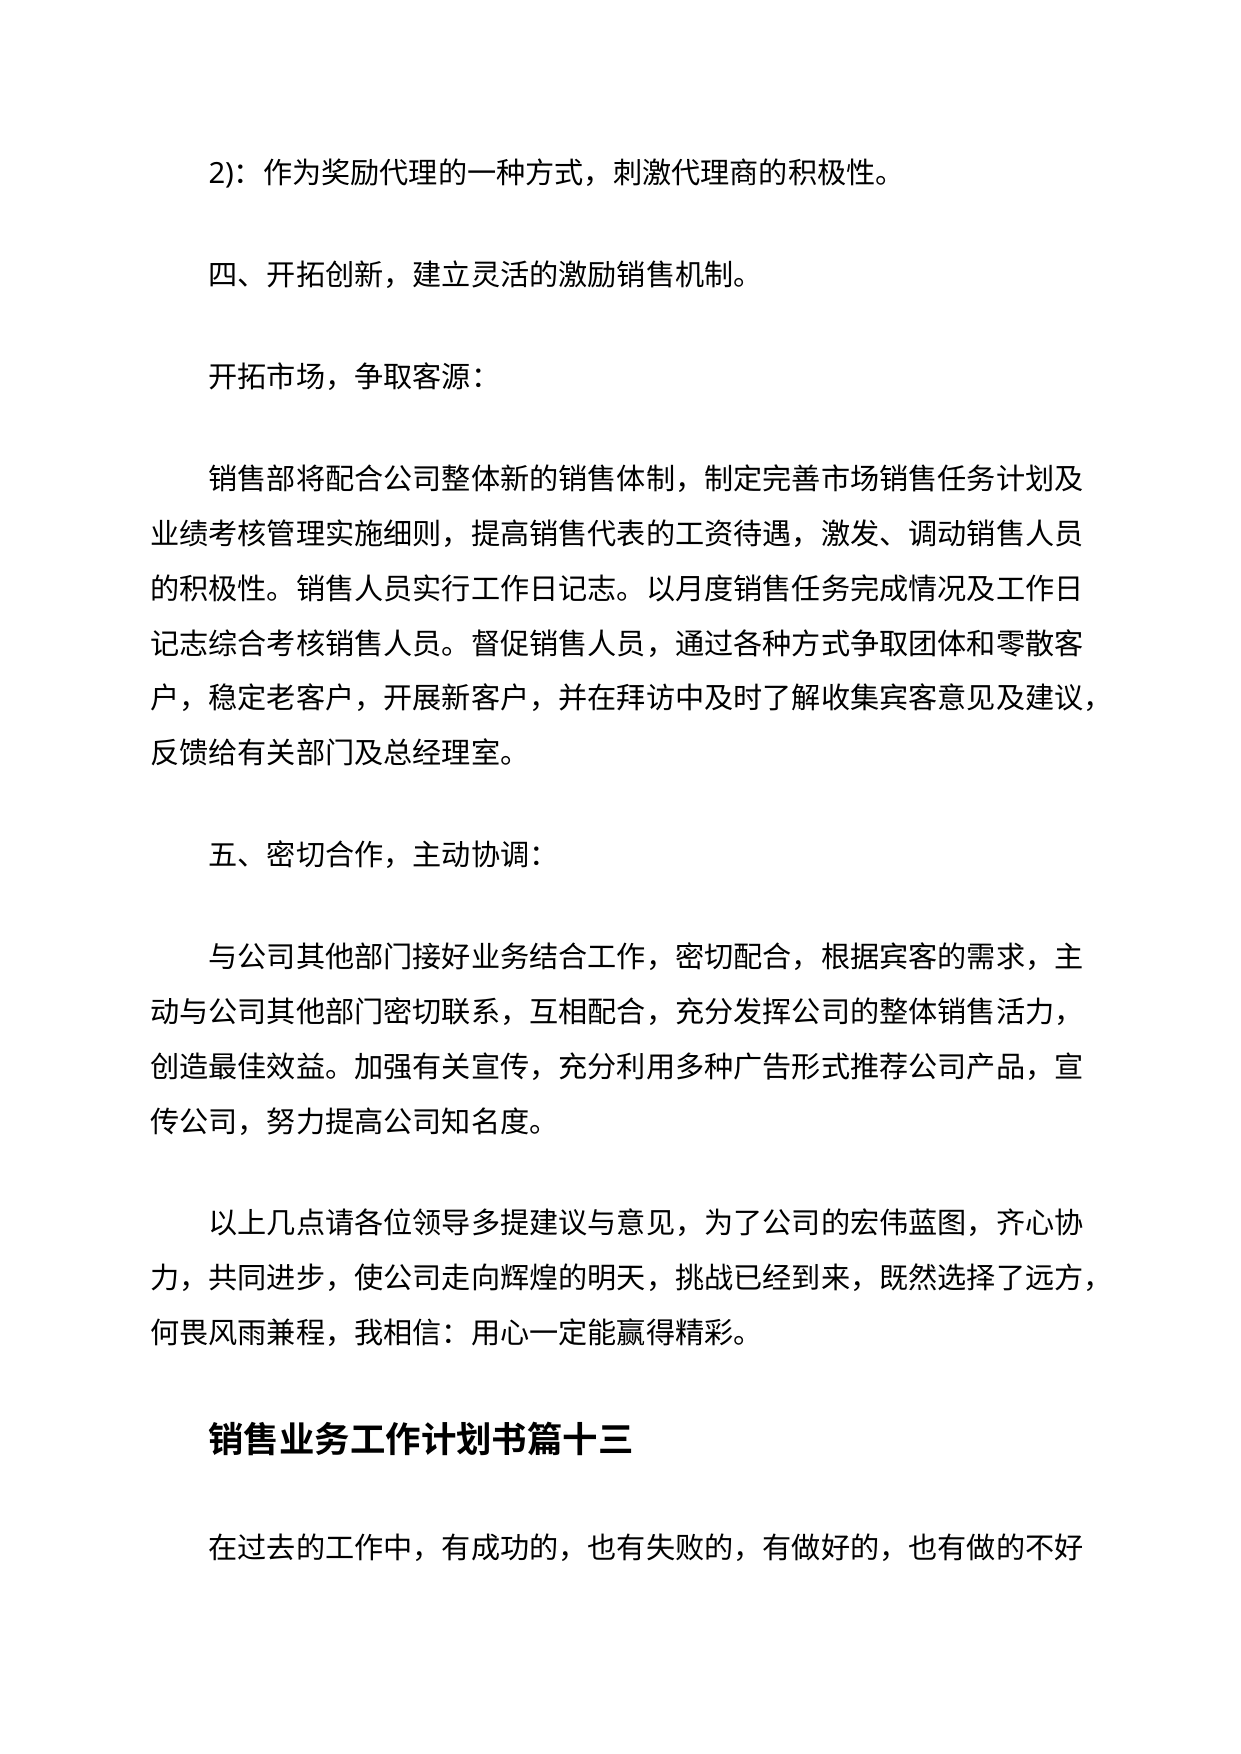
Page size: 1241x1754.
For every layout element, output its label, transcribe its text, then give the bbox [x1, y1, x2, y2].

text 销售业务工作计划书篇十三 [150, 1412, 1090, 1463]
text 以上几点请各位领导多提建议与意见，为了公司的宏伟蓝图，齐心协力，共同进步，使公司走向辉煌的明天，挑战已经到来，既然选择了远方，何畏风雨兼程，我相信：用心一定能赢得精彩。 [150, 1200, 1090, 1352]
text 四、开拓创新，建立灵活的激励销售机制。 [150, 252, 1090, 294]
text 销售部将配合公司整体新的销售体制，制定完善市场销售任务计划及业绩考核管理实施细则，提高销售代表的工资待遇，激发、调动销售人员的积极性。销售人员实行工作日记志。以月度销售任务完成情况及工作日记志综合考核销售人员。督促销售人员，通过各种方式争取团体和零散客户，稳定老客户，开展新客户，并在拜访中及时了解收集宾客意见及建议，反馈给有关部门及总经理室。 [150, 456, 1090, 772]
text 五、密切合作，主动协调： [150, 832, 1090, 874]
text 与公司其他部门接好业务结合工作，密切配合，根据宾客的需求，主动与公司其他部门密切联系，互相配合，充分发挥公司的整体销售活力，创造最佳效益。加强有关宣传，充分利用多种广告形式推荐公司产品，宣传公司，努力提高公司知名度。 [150, 933, 1090, 1141]
text 2)：作为奖励代理的一种方式，刺激代理商的积极性。 [150, 150, 1090, 192]
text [150, 1525, 1090, 1567]
text 开拓市场，争取客源： [150, 354, 1090, 396]
